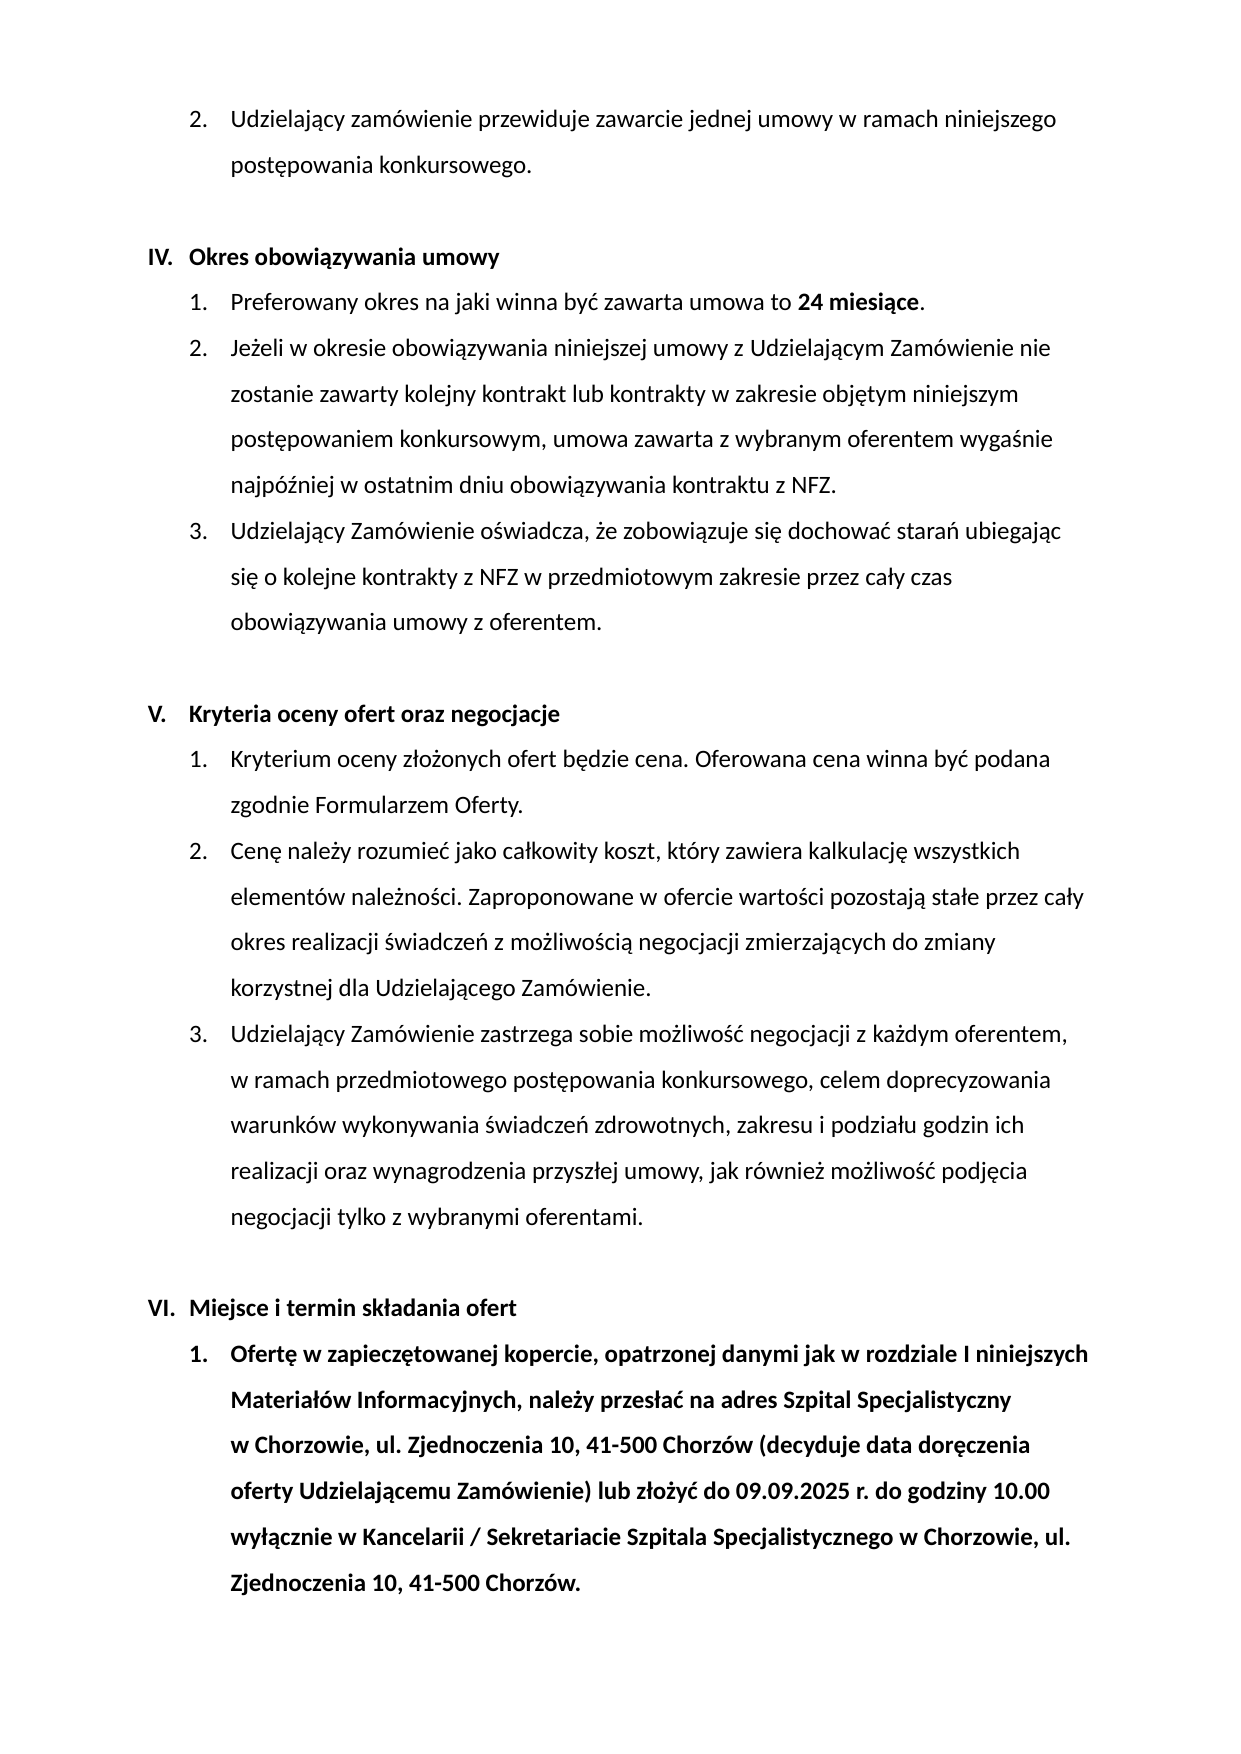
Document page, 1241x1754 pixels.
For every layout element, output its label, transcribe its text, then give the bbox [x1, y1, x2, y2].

list Udzielający zamówienie przewiduje zawarcie jednej umowy w ramach niniejszego postępowania konkursowego. [189, 103, 1093, 180]
list Preferowany okres na jaki winna być zawarta umowa to 24 miesiące. [189, 286, 1093, 317]
list Jeżeli w okresie obowiązywania niniejszej umowy z Udzielającym Zamówienie nie zostanie zawarty kolejny kontrakt lub kontrakty w zakresie objętym niniejszym postępowaniem konkursowym, umowa zawarta z wybranym oferentem wygaśnie najpóźniej w ostatnim dniu obowiązywania kontraktu z NFZ. [189, 332, 1093, 500]
list Miejsce i termin składania ofert [148, 1292, 1093, 1323]
list Okres obowiązywania umowy [148, 241, 1093, 271]
list Udzielający Zamówienie oświadcza, że zobowiązuje się dochować starań ubiegając się o kolejne kontrakty z NFZ w przedmiotowym zakresie przez cały czas obowiązywania umowy z oferentem. [189, 515, 1093, 637]
list Cenę należy rozumieć jako całkowity koszt, który zawiera kalkulację wszystkich elementów należności. Zaproponowane w ofercie wartości pozostają stałe przez cały okres realizacji świadczeń z możliwością negocjacji zmierzających do zmiany korzystnej dla Udzielającego Zamówienie. [189, 835, 1093, 1003]
list Kryteria oceny ofert oraz negocjacje [148, 698, 1093, 728]
list Kryterium oceny złożonych ofert będzie cena. Oferowana cena winna być podana zgodnie Formularzem Oferty. [189, 744, 1093, 820]
list Udzielający Zamówienie zastrzega sobie możliwość negocjacji z każdym oferentem, w ramach przedmiotowego postępowania konkursowego, celem doprecyzowania warunków wykonywania świadczeń zdrowotnych, zakresu i podziału godzin ich realizacji oraz wynagrodzenia przyszłej umowy, jak również możliwość podjęcia negocjacji tylko z wybranymi oferentami. [189, 1018, 1093, 1231]
list Ofertę w zapieczętowanej kopercie, opatrzonej danymi jak w rozdziale I niniejszych Materiałów Informacyjnych, należy przesłać na adres Szpital Specjalistyczny w Chorzowie, ul. Zjednoczenia 10, 41-500 Chorzów (decyduje data doręczenia oferty Udzielającemu Zamówienie) lub złożyć do 09.09.2025 r. do godziny 10.00 wyłącznie w Kancelarii / Sekretariacie Szpitala Specjalistycznego w Chorzowie, ul. Zjednoczenia 10, 41-500 Chorzów. [189, 1338, 1093, 1597]
